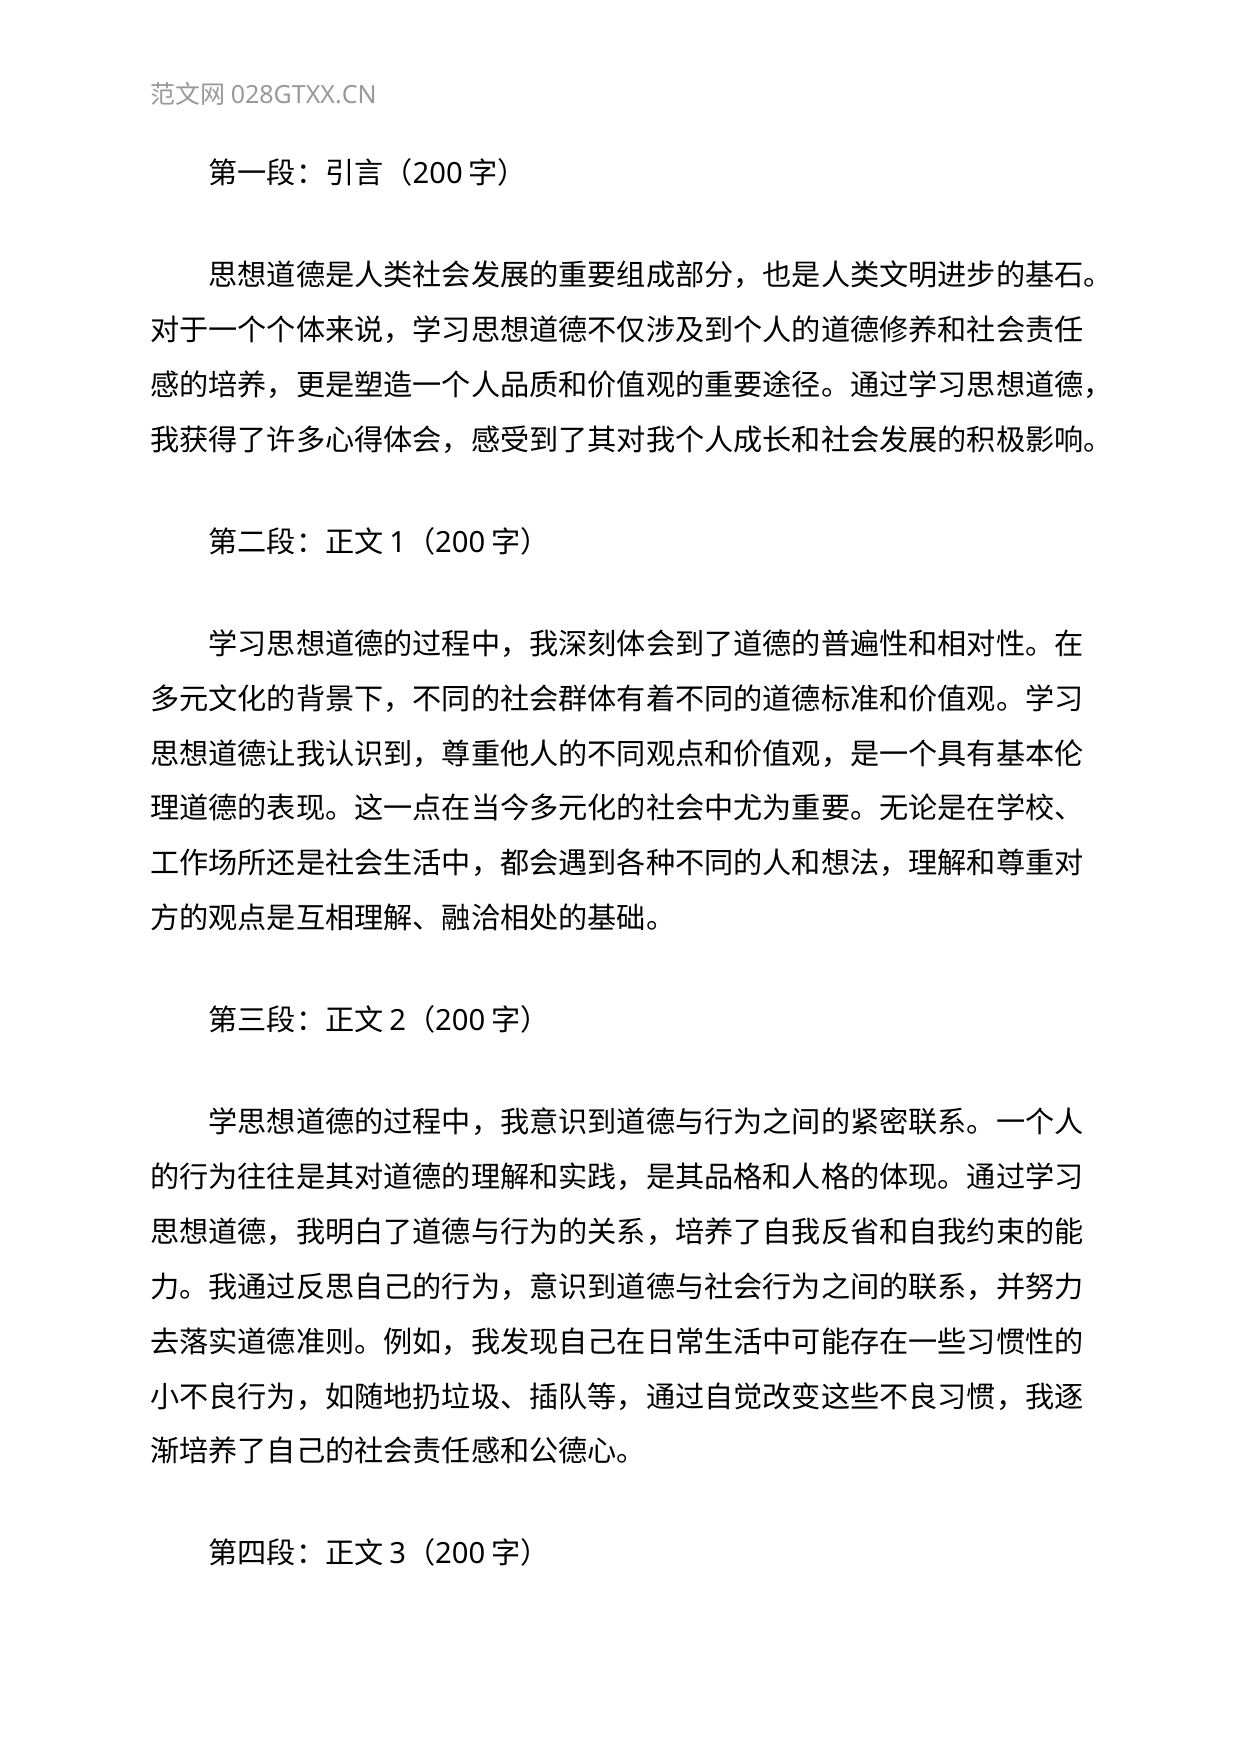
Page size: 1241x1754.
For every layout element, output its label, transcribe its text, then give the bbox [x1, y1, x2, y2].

text 思想道德是人类社会发展的重要组成部分，也是人类文明进步的基石。对于一个个体来说，学习思想道德不仅涉及到个人的道德修养和社会责任感的培养，更是塑造一个人品质和价值观的重要途径。通过学习思想道德，我获得了许多心得体会，感受到了其对我个人成长和社会发展的积极影响。 [150, 252, 1090, 459]
text 学习思想道德的过程中，我深刻体会到了道德的普遍性和相对性。在多元文化的背景下，不同的社会群体有着不同的道德标准和价值观。学习思想道德让我认识到，尊重他人的不同观点和价值观，是一个具有基本伦理道德的表现。这一点在当今多元化的社会中尤为重要。无论是在学校、工作场所还是社会生活中，都会遇到各种不同的人和想法，理解和尊重对方的观点是互相理解、融洽相处的基础。 [150, 620, 1090, 937]
text 第二段：正文1（200字） [150, 518, 1090, 561]
text 第三段：正文2（200字） [150, 997, 1090, 1039]
text 第一段：引言（200字） [150, 150, 1090, 192]
text 第四段：正文3（200字） [150, 1530, 1090, 1572]
text 学思想道德的过程中，我意识到道德与行为之间的紧密联系。一个人的行为往往是其对道德的理解和实践，是其品格和人格的体现。通过学习思想道德，我明白了道德与行为的关系，培养了自我反省和自我约束的能力。我通过反思自己的行为，意识到道德与社会行为之间的联系，并努力去落实道德准则。例如，我发现自己在日常生活中可能存在一些习惯性的小不良行为，如随地扔垃圾、插队等，通过自觉改变这些不良习惯，我逐渐培养了自己的社会责任感和公德心。 [150, 1099, 1090, 1470]
